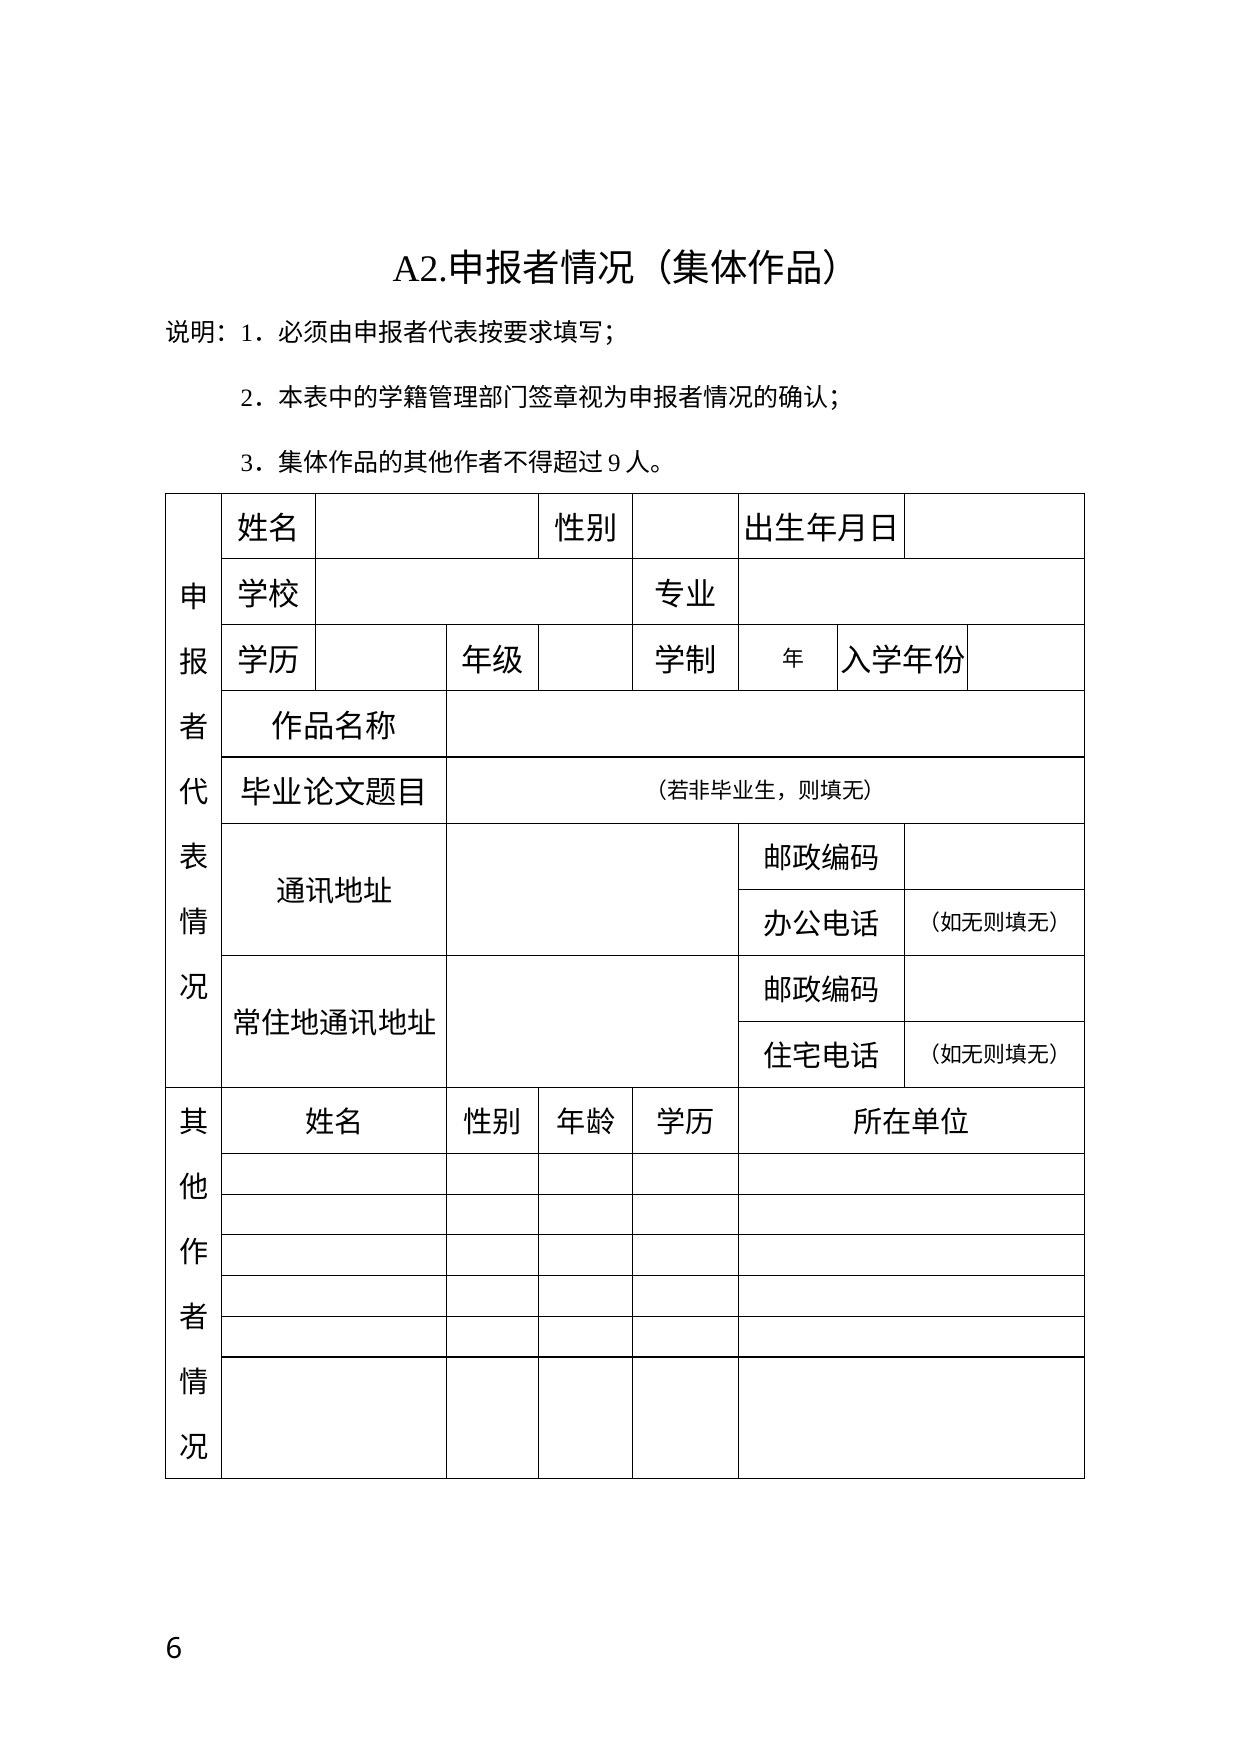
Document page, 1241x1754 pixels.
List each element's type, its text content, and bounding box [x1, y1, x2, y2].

table_cell 住宅电话 [739, 1022, 904, 1087]
table_cell [739, 1235, 1084, 1275]
table_header [316, 494, 538, 558]
table_cell [539, 1317, 632, 1356]
table_cell [447, 824, 738, 954]
table_cell 年龄 [539, 1088, 632, 1153]
table_header 出生年月日 [739, 494, 904, 558]
text 说明：1．必须由申报者代表按要求填写； [165, 298, 1087, 363]
table_cell [905, 956, 1084, 1021]
table_cell [316, 559, 632, 624]
table_cell [222, 1154, 446, 1193]
table_cell [222, 1195, 446, 1234]
text 2．本表中的学籍管理部门签章视为申报者情况的确认； [165, 363, 1087, 428]
table_cell [447, 1358, 538, 1478]
table_cell [539, 625, 632, 690]
table_cell 学历 [633, 1088, 738, 1153]
table_cell [447, 956, 738, 1087]
table_cell [739, 1195, 1084, 1234]
text 3．集体作品的其他作者不得超过9人。 [165, 428, 1087, 493]
table_cell 性别 [447, 1088, 538, 1153]
table_cell （若非毕业生，则填无） [447, 758, 1084, 822]
table_cell 专业 [633, 559, 738, 624]
table_cell [222, 1235, 446, 1275]
table_cell [447, 1276, 538, 1316]
table_cell [539, 1358, 632, 1478]
table_cell [447, 1195, 538, 1234]
table_cell [739, 559, 1084, 624]
table_cell 学校 [222, 559, 315, 624]
table_cell [968, 625, 1084, 690]
table_cell [316, 625, 446, 690]
table_cell [633, 1235, 738, 1275]
table_cell 办公电话 [739, 890, 904, 954]
table_cell [633, 1276, 738, 1316]
table_header 姓名 [222, 494, 315, 558]
table_cell 入学年份 [838, 625, 967, 690]
table_cell 学制 [633, 625, 738, 690]
table_cell [633, 1154, 738, 1193]
table_cell [633, 1195, 738, 1234]
table_header 申报者代表情况 [166, 494, 221, 1087]
table_cell [222, 1276, 446, 1316]
table_cell [739, 1317, 1084, 1356]
table_cell 邮政编码 [739, 956, 904, 1021]
table_cell [905, 824, 1084, 888]
table_cell [447, 1317, 538, 1356]
table_cell [447, 1154, 538, 1193]
table_cell 邮政编码 [739, 824, 904, 888]
table_cell [739, 1154, 1084, 1193]
table_cell [222, 1358, 446, 1478]
table_cell [539, 1154, 632, 1193]
table_cell 年级 [447, 625, 538, 690]
table_header 性别 [539, 494, 632, 558]
table_cell [447, 691, 1084, 756]
table_cell [633, 1317, 738, 1356]
table_cell 通讯地址 [222, 824, 446, 954]
table_cell 常住地通讯地址 [222, 956, 446, 1087]
table_cell [222, 1317, 446, 1356]
table_header [633, 494, 738, 558]
table_cell （如无则填无） [905, 1022, 1084, 1087]
table_cell [447, 1235, 538, 1275]
table_cell 所在单位 [739, 1088, 1084, 1153]
text A2.申报者情况（集体作品） [165, 233, 1087, 298]
table_cell 学历 [222, 625, 315, 690]
table_cell （如无则填无） [905, 890, 1084, 954]
table_cell [739, 1276, 1084, 1316]
table_cell [539, 1195, 632, 1234]
table_cell 姓名 [222, 1088, 446, 1153]
table_header [905, 494, 1084, 558]
table_cell [539, 1235, 632, 1275]
table_cell 年 [739, 625, 837, 690]
table_cell [739, 1358, 1084, 1478]
table_cell 毕业论文题目 [222, 758, 446, 822]
table_cell 其他作者情况 [166, 1088, 221, 1478]
table_cell [539, 1276, 632, 1316]
table_cell 作品名称 [222, 691, 446, 756]
table_cell [633, 1358, 738, 1478]
